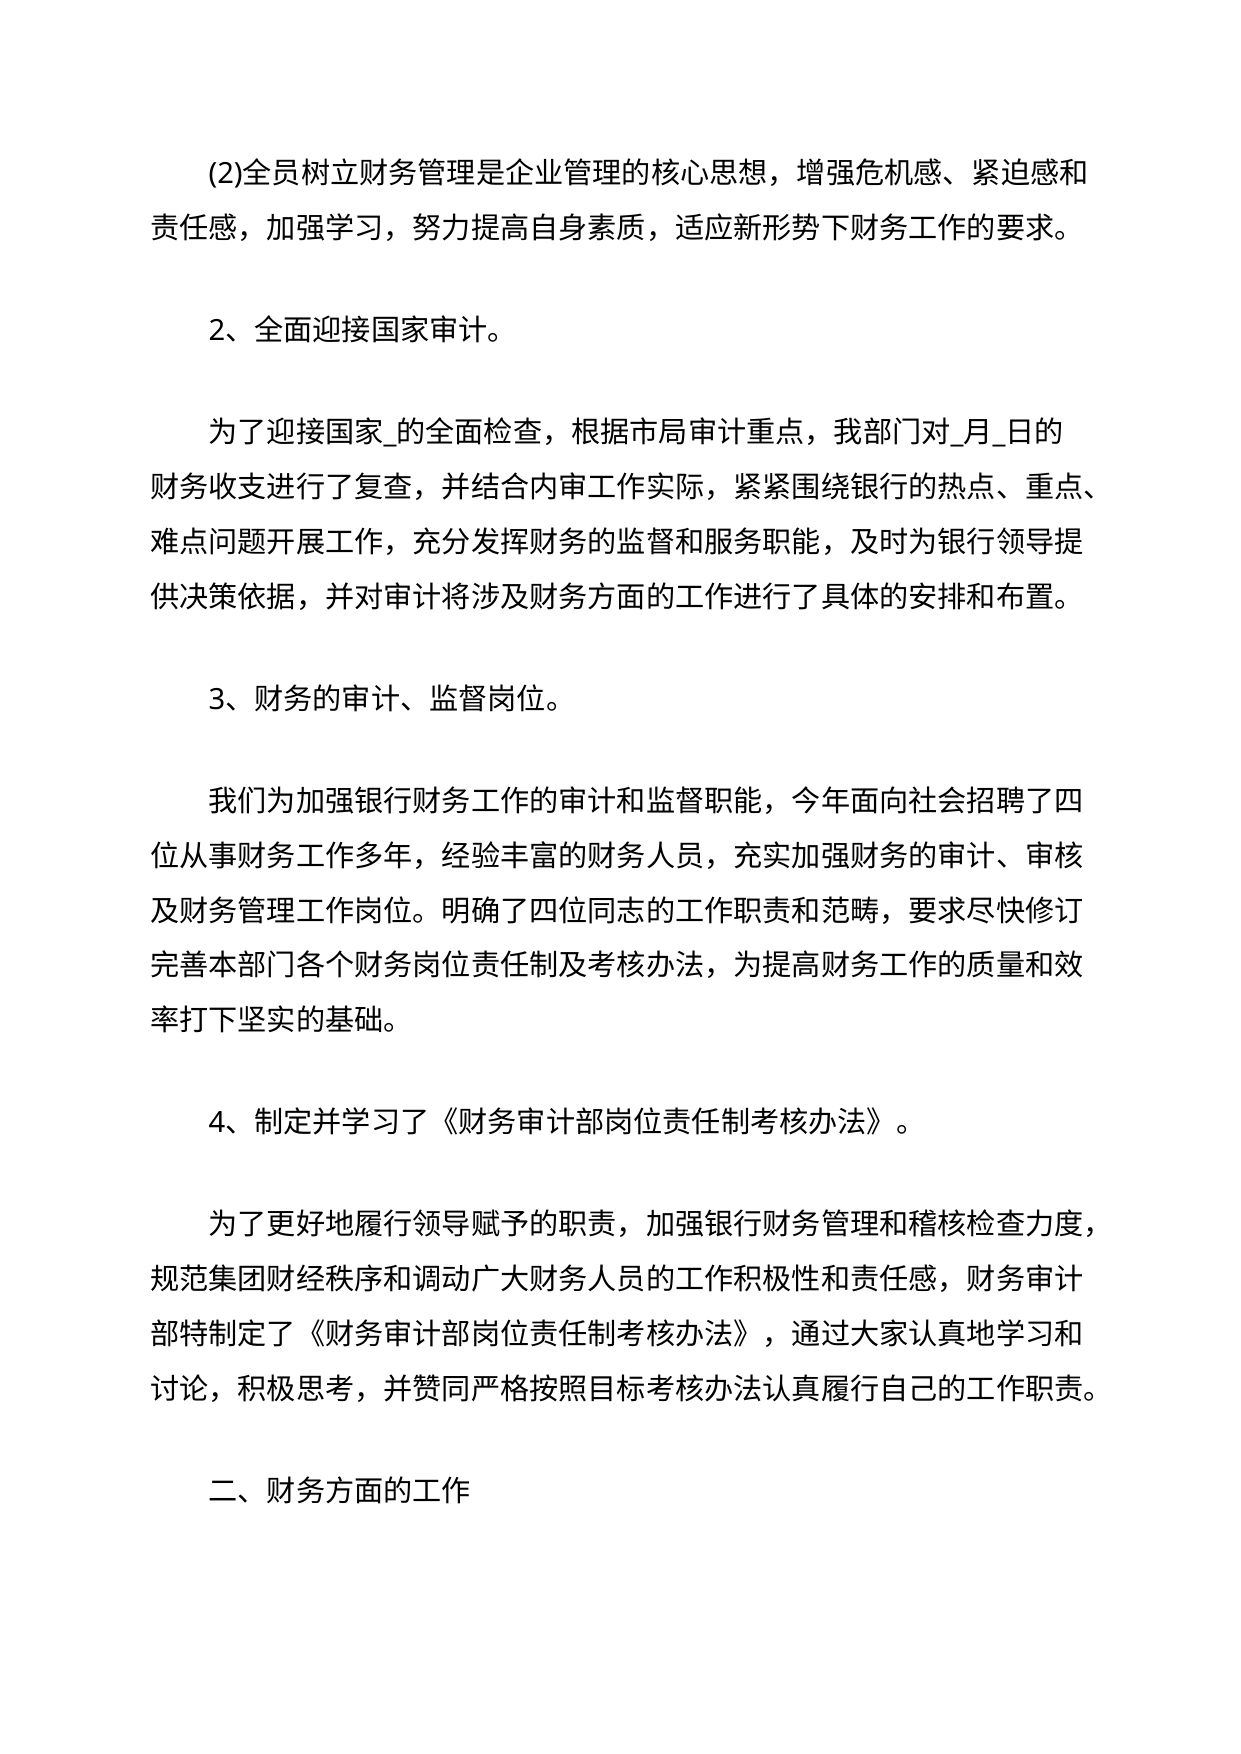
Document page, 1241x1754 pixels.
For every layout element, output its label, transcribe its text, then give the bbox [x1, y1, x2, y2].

text 3、财务的审计、监督岗位。 [150, 675, 1090, 718]
text 2、全面迎接国家审计。 [150, 307, 1090, 349]
text 我们为加强银行财务工作的审计和监督职能，今年面向社会招聘了四位从事财务工作多年，经验丰富的财务人员，充实加强财务的审计、审核及财务管理工作岗位。明确了四位同志的工作职责和范畴，要求尽快修订完善本部门各个财务岗位责任制及考核办法，为提高财务工作的质量和效率打下坚实的基础。 [150, 777, 1090, 1039]
text 4、制定并学习了《财务审计部岗位责任制考核办法》。 [150, 1099, 1090, 1141]
text 为了迎接国家_的全面检查，根据市局审计重点，我部门对_月_日的财务收支进行了复查，并结合内审工作实际，紧紧围绕银行的热点、重点、难点问题开展工作，充分发挥财务的监督和服务职能，及时为银行领导提供决策依据，并对审计将涉及财务方面的工作进行了具体的安排和布置。 [150, 409, 1090, 616]
text 二、财务方面的工作 [150, 1467, 1090, 1509]
text 为了更好地履行领导赋予的职责，加强银行财务管理和稽核检查力度，规范集团财经秩序和调动广大财务人员的工作积极性和责任感，财务审计部特制定了《财务审计部岗位责任制考核办法》，通过大家认真地学习和讨论，积极思考，并赞同严格按照目标考核办法认真履行自己的工作职责。 [150, 1201, 1090, 1408]
text (2)全员树立财务管理是企业管理的核心思想，增强危机感、紧迫感和责任感，加强学习，努力提高自身素质，适应新形势下财务工作的要求。 [150, 150, 1090, 247]
